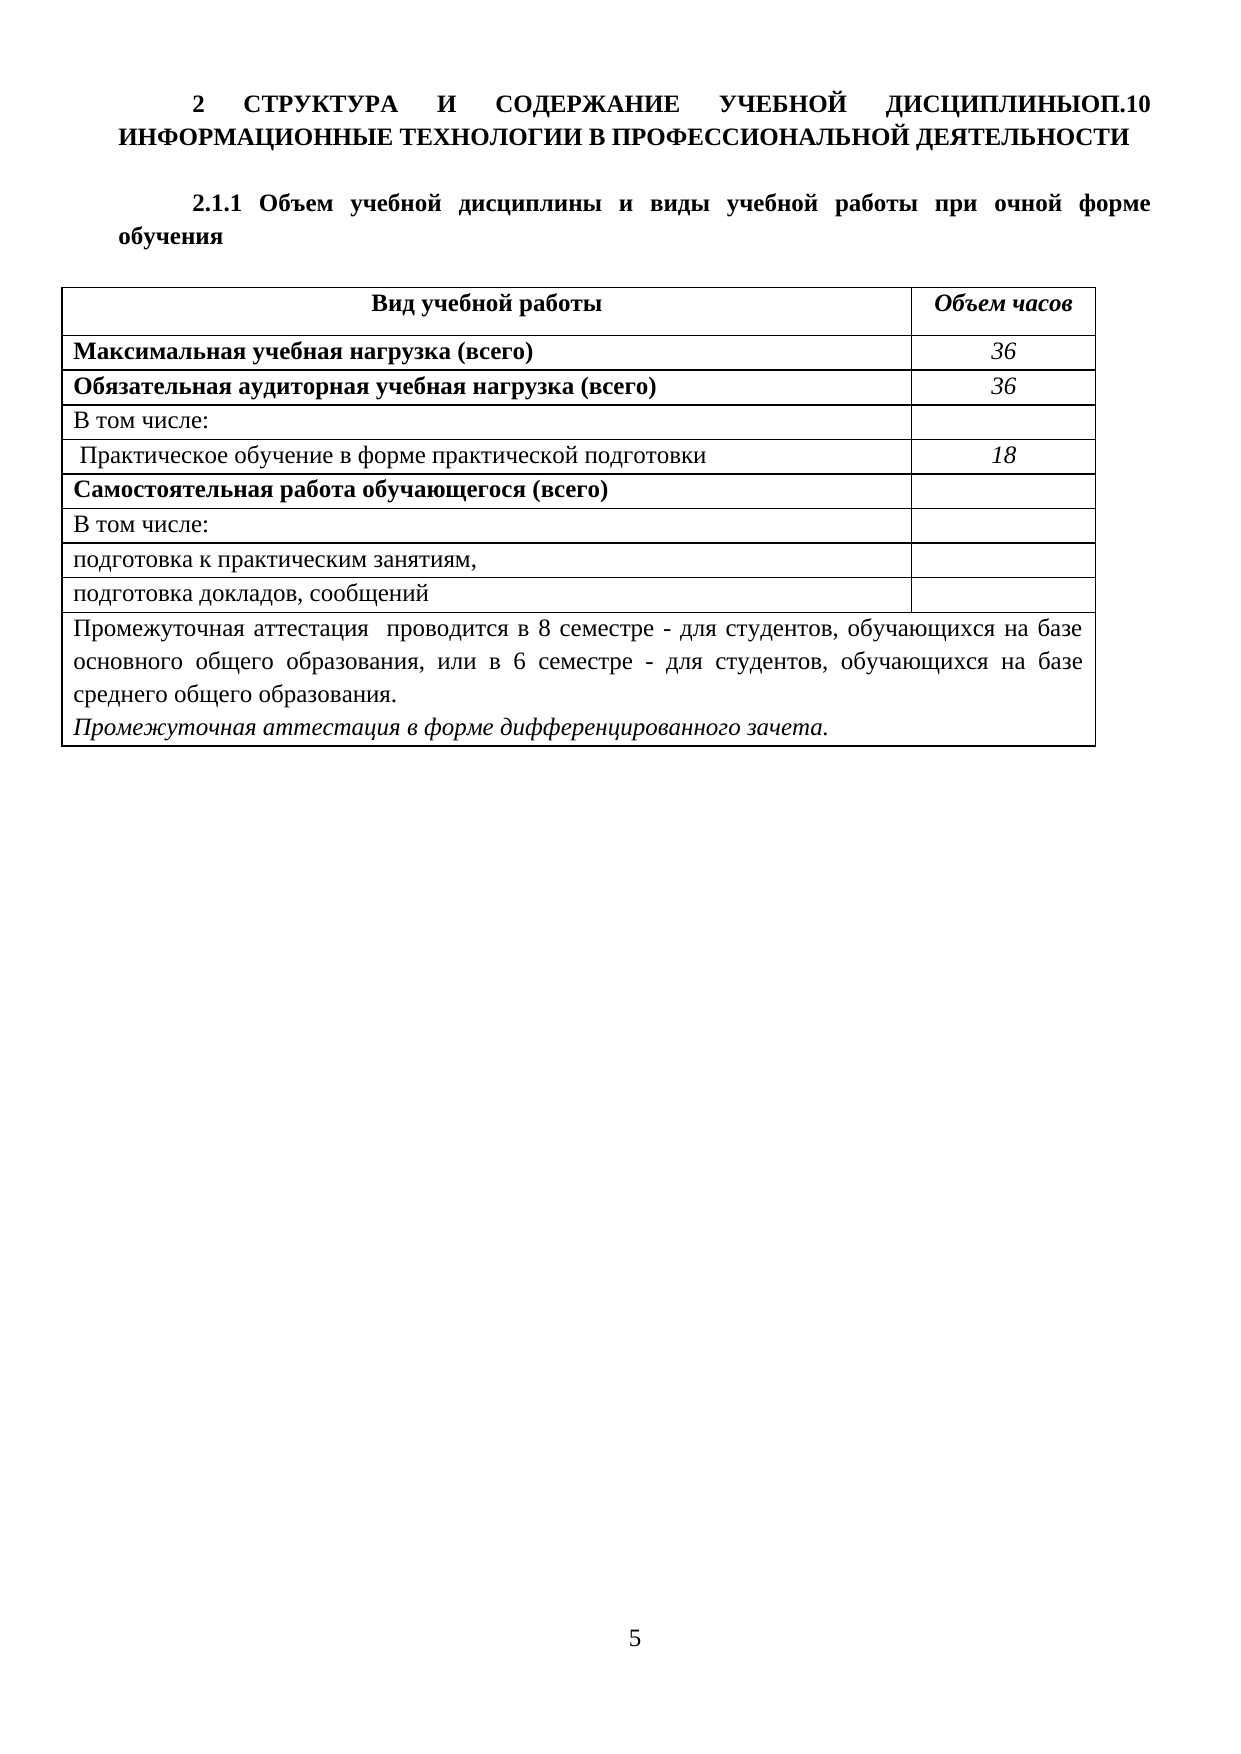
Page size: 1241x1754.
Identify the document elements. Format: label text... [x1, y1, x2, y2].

table_cell [912, 544, 1095, 577]
table_header Объем часов [912, 288, 1095, 335]
text 2.1.1 Объем учебной дисциплины и виды учебной работы при очной форме обучения [118, 188, 1152, 249]
table_cell В том числе: [63, 509, 911, 542]
table_cell подготовка к практическим занятиям, [63, 544, 911, 577]
table_cell Максимальная учебная нагрузка (всего) [63, 336, 911, 369]
table_cell [912, 578, 1095, 611]
table_cell В том числе: [63, 406, 911, 438]
table_header Вид учебной работы [63, 288, 911, 335]
table_cell [912, 509, 1095, 542]
table_cell 36 [912, 336, 1095, 369]
table_cell Самостоятельная работа обучающегося (всего) [63, 475, 911, 508]
table_cell 36 [912, 371, 1095, 404]
table_cell [912, 475, 1095, 508]
table_cell Обязательная аудиторная учебная нагрузка (всего) [63, 371, 911, 404]
table_cell [912, 406, 1095, 438]
table_cell 18 [912, 440, 1095, 473]
text 2 СТРУКТУРА И СОДЕРЖАНИЕ УЧЕБНОЙ ДИСЦИПЛИНЫОП.10 ИНФОРМАЦИОННЫЕ ТЕХНОЛОГИИ В ПРОФЕССИОНАЛЬНОЙ ДЕЯТЕЛЬНОСТИ [118, 89, 1152, 150]
table_cell подготовка докладов, сообщений [63, 578, 911, 611]
table_cell Практическое обучение в форме практической подготовки [63, 440, 911, 473]
table_cell Промежуточная аттестация проводится в 8 семестре - для студентов, обучающихся на базе основного общего образования, или в 6 семестре - для студентов, обучающихся на базе среднего общего образования. Промежуточная аттестация в форме дифференцированного зачета. [63, 613, 1095, 745]
